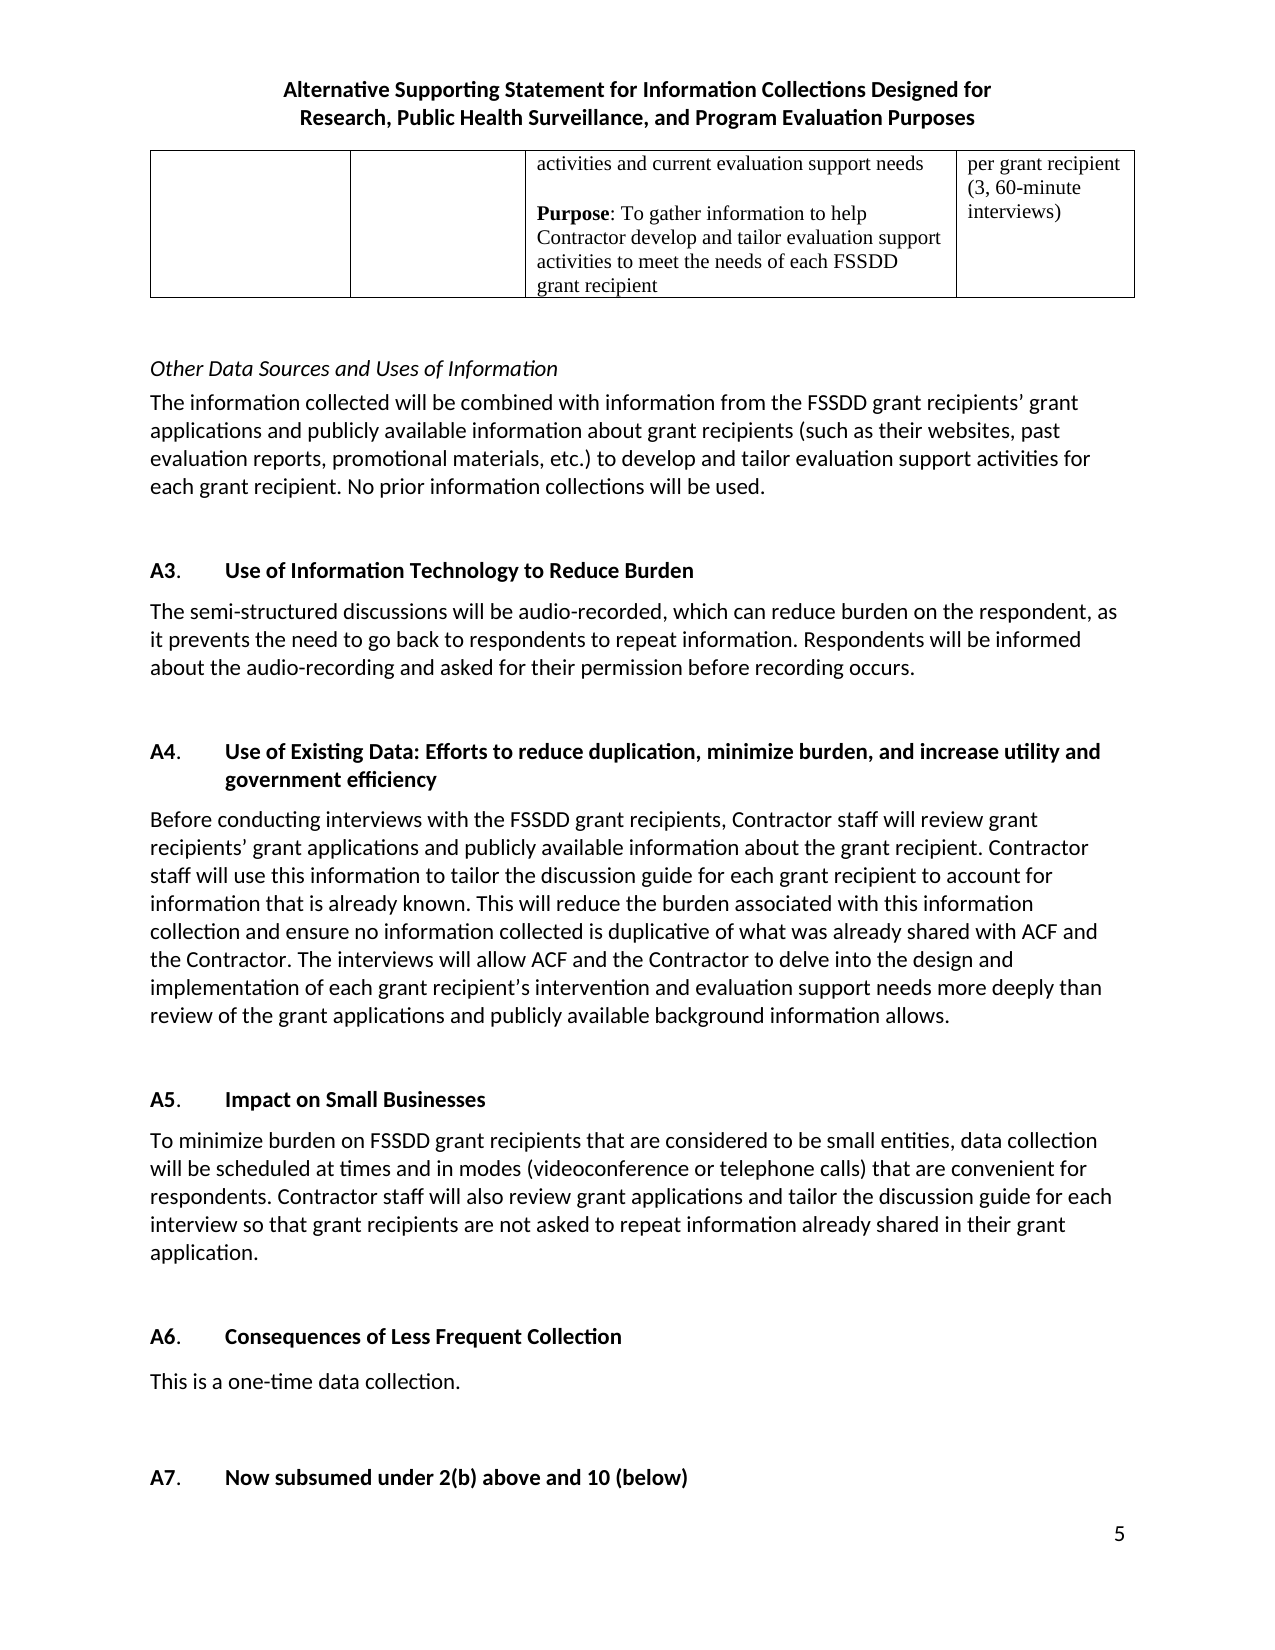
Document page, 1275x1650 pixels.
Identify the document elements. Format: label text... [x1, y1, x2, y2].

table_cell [151, 151, 350, 297]
text Before conducting interviews with the FSSDD grant recipients, Contractor staff will review grant recipients’ grant applications and publicly available information about the grant recipient. Contractor staff will use this information to tailor the discussion guide for each grant recipient to account for information that is already known. This will reduce the burden associated with this information collection and ensure no information collected is duplicative of what was already shared with ACF and the Contractor. The interviews will allow ACF and the Contractor to delve into the design and implementation of each grant recipient’s intervention and evaluation support needs more deeply than review of the grant applications and publicly available background information allows. [150, 805, 1125, 1029]
text This is a one-time data collection. [150, 1367, 1125, 1395]
text A7. Now subsumed under 2(b) above and 10 (below) [150, 1463, 1125, 1492]
text To minimize burden on FSSDD grant recipients that are considered to be small entities, data collection will be scheduled at times and in modes (videoconference or telephone calls) that are convenient for respondents. Contractor staff will also review grant applications and tailor the discussion guide for each interview so that grant recipients are not asked to repeat information already shared in their grant application. [150, 1126, 1125, 1266]
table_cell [351, 151, 525, 297]
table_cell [957, 151, 1134, 297]
text A6. Consequences of Less Frequent Collection [150, 1322, 1125, 1350]
text Other Data Sources and Uses of Information [150, 354, 1125, 382]
list The semi-structured discussions will be audio-recorded, which can reduce burden on the respondent, as it prevents the need to go back to respondents to repeat information. Respondents will be informed about the audio-recording and asked for their permission before recording occurs. [150, 597, 1125, 681]
text The information collected will be combined with information from the FSSDD grant recipients’ grant applications and publicly available information about grant recipients (such as their websites, past evaluation reports, promotional materials, etc.) to develop and tailor evaluation support activities for each grant recipient. No prior information collections will be used. [150, 388, 1125, 500]
text A5. Impact on Small Businesses [150, 1086, 1125, 1114]
text A4. Use of Existing Data: Efforts to reduce duplication, minimize burden, and increase utility and government efficiency [150, 737, 1125, 793]
text A3. Use of Information Technology to Reduce Burden [150, 556, 1125, 584]
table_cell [526, 151, 956, 297]
